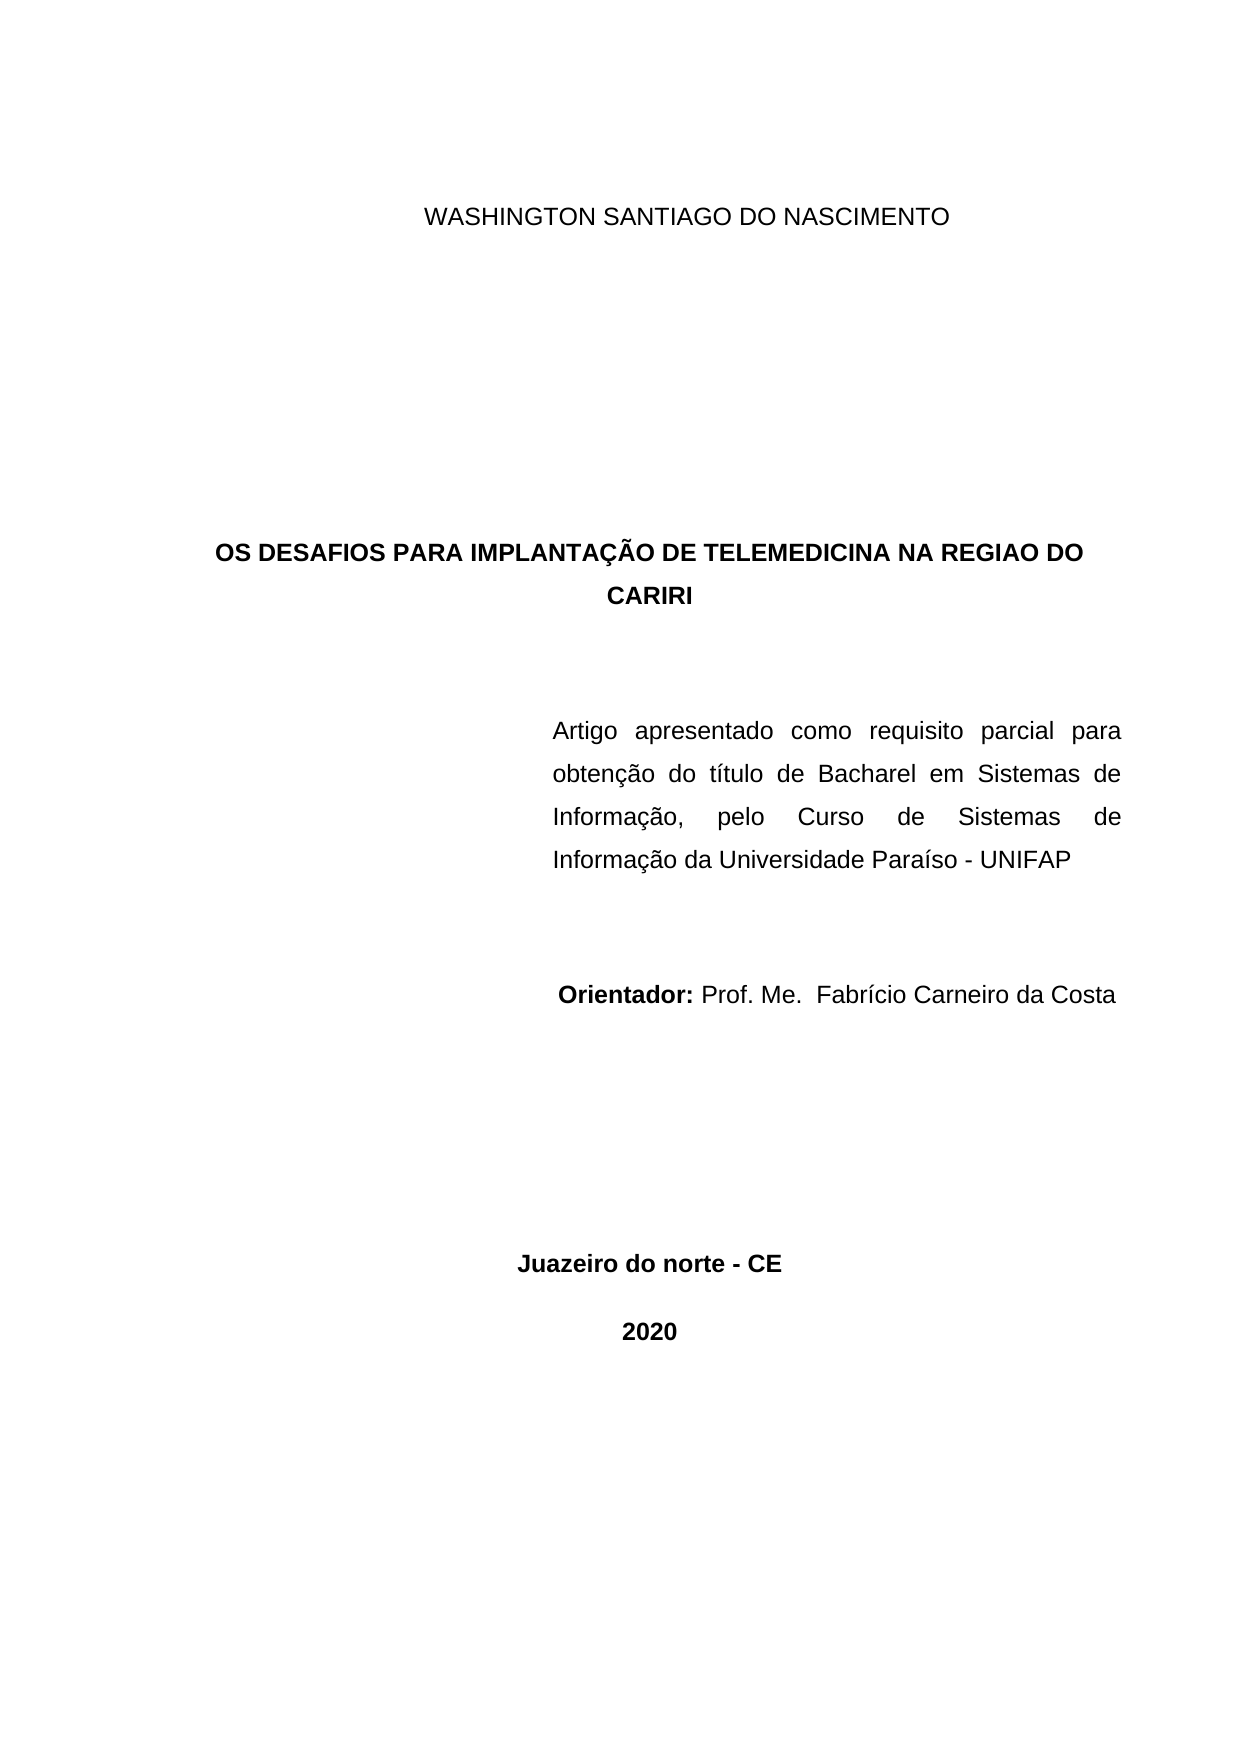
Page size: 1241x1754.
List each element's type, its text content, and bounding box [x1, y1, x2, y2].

text Orientador: Prof. Me. Fabrício Carneiro da Costa [552, 980, 1122, 1009]
text Juazeiro do norte - CE [177, 1249, 1122, 1278]
text WASHINGTON SANTIAGO DO NASCIMENTO [177, 201, 1122, 230]
text 2020 [177, 1317, 1122, 1346]
text Artigo apresentado como requisito parcial para obtenção do título de Bacharel em Sistemas de Informação, pelo Curso de Sistemas de Informação da Universidade Paraíso - UNIFAP [552, 716, 1122, 874]
text OS DESAFIOS PARA IMPLANTAÇÃO DE TELEMEDICINA NA REGIAO DO CARIRI [177, 537, 1122, 609]
